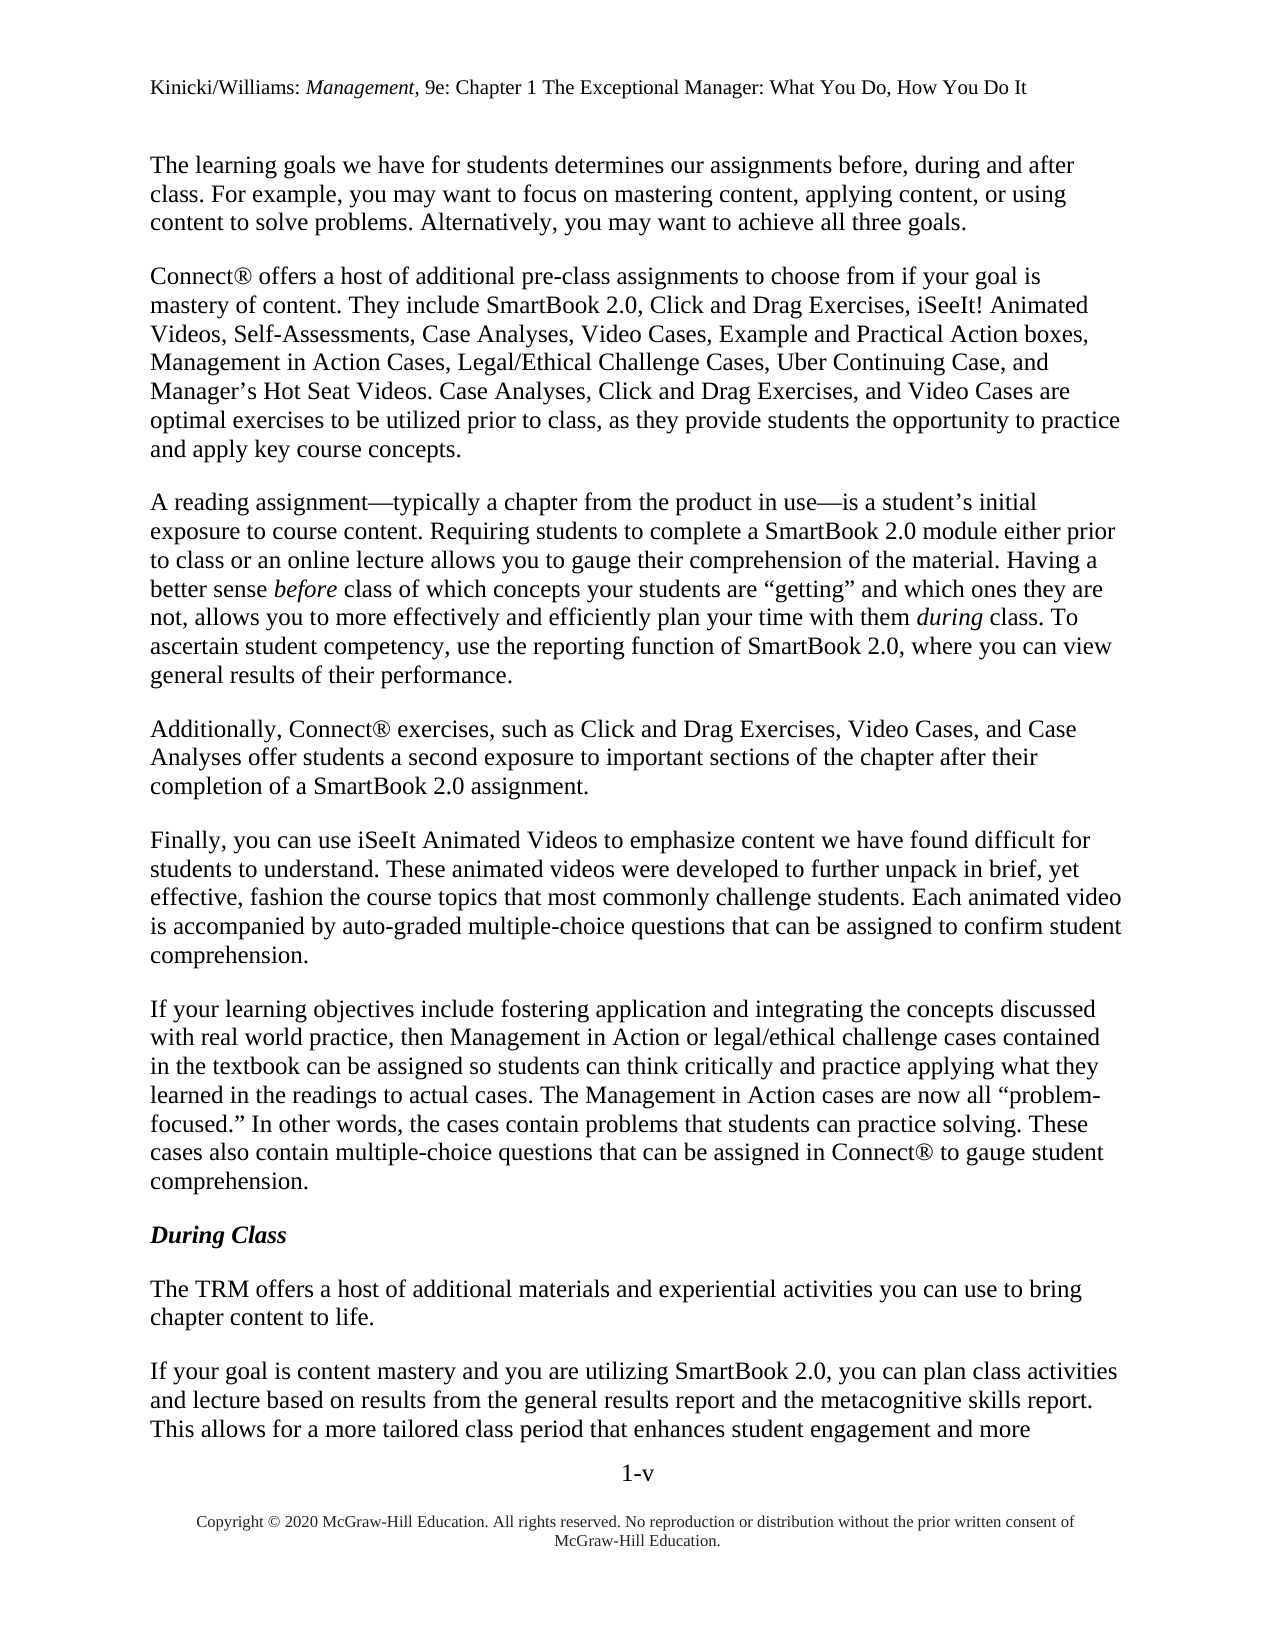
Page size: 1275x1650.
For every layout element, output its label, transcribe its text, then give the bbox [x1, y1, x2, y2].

text Finally, you can use iSeeIt Animated Videos to emphasize content we have found difficult for students to understand. These animated videos were developed to further unpack in brief, yet effective, fashion the course topics that most commonly challenge students. Each animated video is accompanied by auto-graded multiple-choice questions that can be assigned to confirm student comprehension. [150, 825, 1125, 969]
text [150, 1356, 1125, 1442]
text Additionally, Connect® exercises, such as Click and Drag Exercises, Video Cases, and Case Analyses offer students a second exposure to important sections of the chapter after their completion of a SmartBook 2.0 assignment. [150, 714, 1125, 800]
text Connect® offers a host of additional pre-class assignments to choose from if your goal is mastery of content. They include SmartBook 2.0, Click and Drag Exercises, iSeeIt! Animated Videos, Self-Assessments, Case Analyses, Video Cases, Example and Practical Action boxes, Management in Action Cases, Legal/Ethical Challenge Cases, Uber Continuing Case, and Manager’s Hot Seat Videos. Case Analyses, Click and Drag Exercises, and Video Cases are optimal exercises to be utilized prior to class, as they provide students the opportunity to practice and apply key course concepts. [150, 261, 1125, 462]
text A reading assignment—typically a chapter from the product in use—is a student’s initial exposure to course content. Requiring students to complete a SmartBook 2.0 module either prior to class or an online lecture allows you to gauge their comprehension of the material. Having a better sense before class of which concepts your students are “getting” and which ones they are not, allows you to more effectively and efficiently plan your time with them during class. To ascertain student competency, use the reporting function of SmartBook 2.0, where you can view general results of their performance. [150, 487, 1125, 689]
text If your learning objectives include fostering application and integrating the concepts discussed with real world practice, then Management in Action or legal/ethical challenge cases contained in the textbook can be assigned so students can think critically and practice applying what they learned in the readings to actual cases. The Management in Action cases are now all “problem-focused.” In other words, the cases contain problems that students can practice solving. These cases also contain multiple-choice questions that can be assigned in Connect® to gauge student comprehension. [150, 994, 1125, 1195]
text During Class [150, 1220, 1125, 1249]
text The learning goals we have for students determines our assignments before, during and after class. For example, you may want to focus on mastering content, applying content, or using content to solve problems. Alternatively, you may want to achieve all three goals. [150, 150, 1125, 236]
text The TRM offers a host of additional materials and experiential activities you can use to bring chapter content to life. [150, 1274, 1125, 1331]
